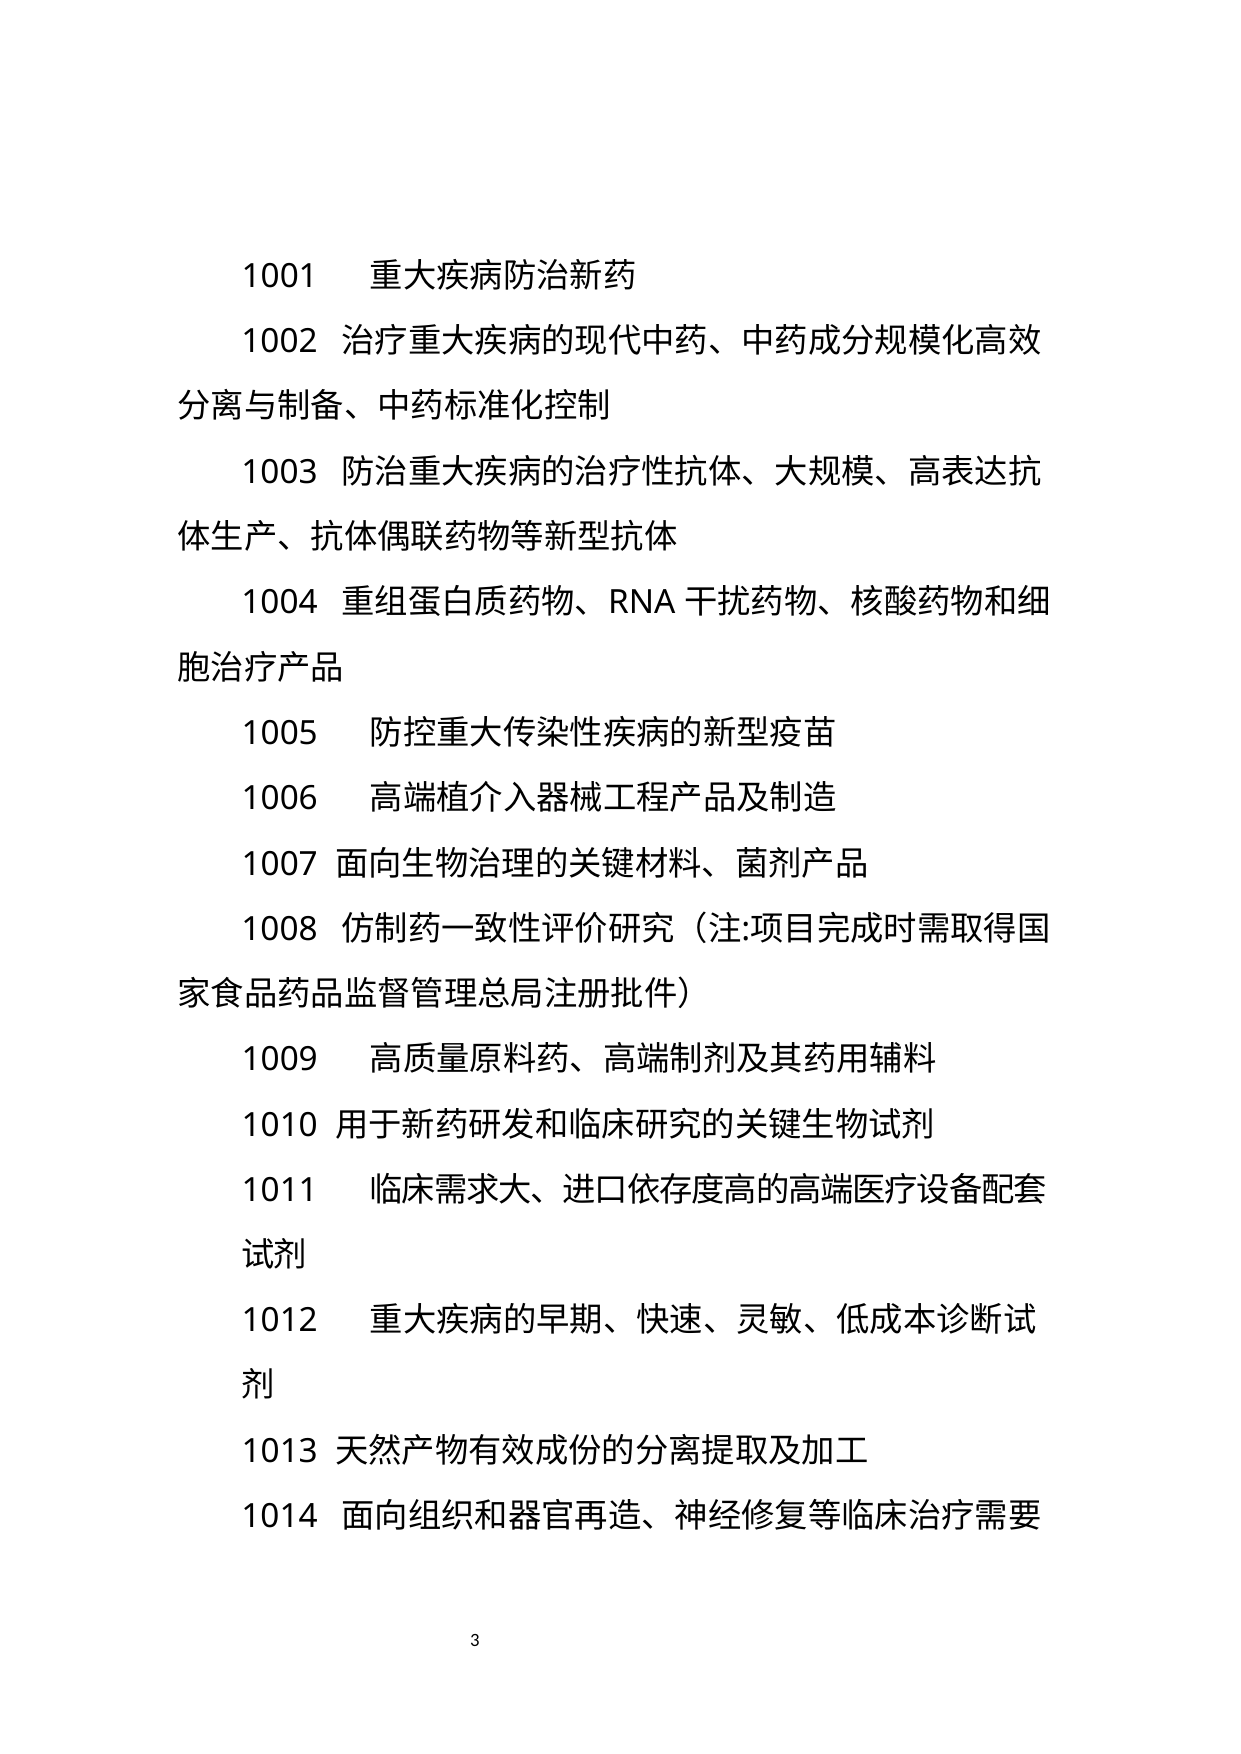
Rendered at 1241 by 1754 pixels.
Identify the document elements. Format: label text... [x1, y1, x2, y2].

text 1003 防治重大疾病的治疗性抗体、大规模、高表达抗 [241, 436, 1063, 501]
text 体生产、抗体偶联药物等新型抗体 [177, 501, 1063, 566]
text 1011 临床需求大、进口依存度高的高端医疗设备配套试剂 [241, 1154, 1063, 1284]
text 家食品药品监督管理总局注册批件） [177, 959, 1063, 1024]
text 1009 高质量原料药、高端制剂及其药用辅料 [241, 1024, 1063, 1089]
text 1001 重大疾病防治新药 [241, 240, 1063, 305]
text 1010 用于新药研发和临床研究的关键生物试剂 [241, 1089, 1063, 1154]
text 1007 面向生物治理的关键材料、菌剂产品 [241, 828, 1063, 893]
text 分离与制备、中药标准化控制 [177, 371, 1063, 436]
text 1014 面向组织和器官再造、神经修复等临床治疗需要 [241, 1481, 1063, 1546]
text 1008 仿制药一致性评价研究（注:项目完成时需取得国 [241, 893, 1063, 958]
text 1006 高端植介入器械工程产品及制造 [241, 763, 1063, 828]
text 1012 重大疾病的早期、快速、灵敏、低成本诊断试剂 [241, 1285, 1063, 1415]
text 1004 重组蛋白质药物、RNA 干扰药物、核酸药物和细 [241, 567, 1063, 632]
text 1005 防控重大传染性疾病的新型疫苗 [241, 697, 1063, 762]
text 1002 治疗重大疾病的现代中药、中药成分规模化高效 [241, 306, 1063, 371]
text 胞治疗产品 [177, 632, 1063, 697]
text 1013 天然产物有效成份的分离提取及加工 [241, 1415, 1063, 1480]
